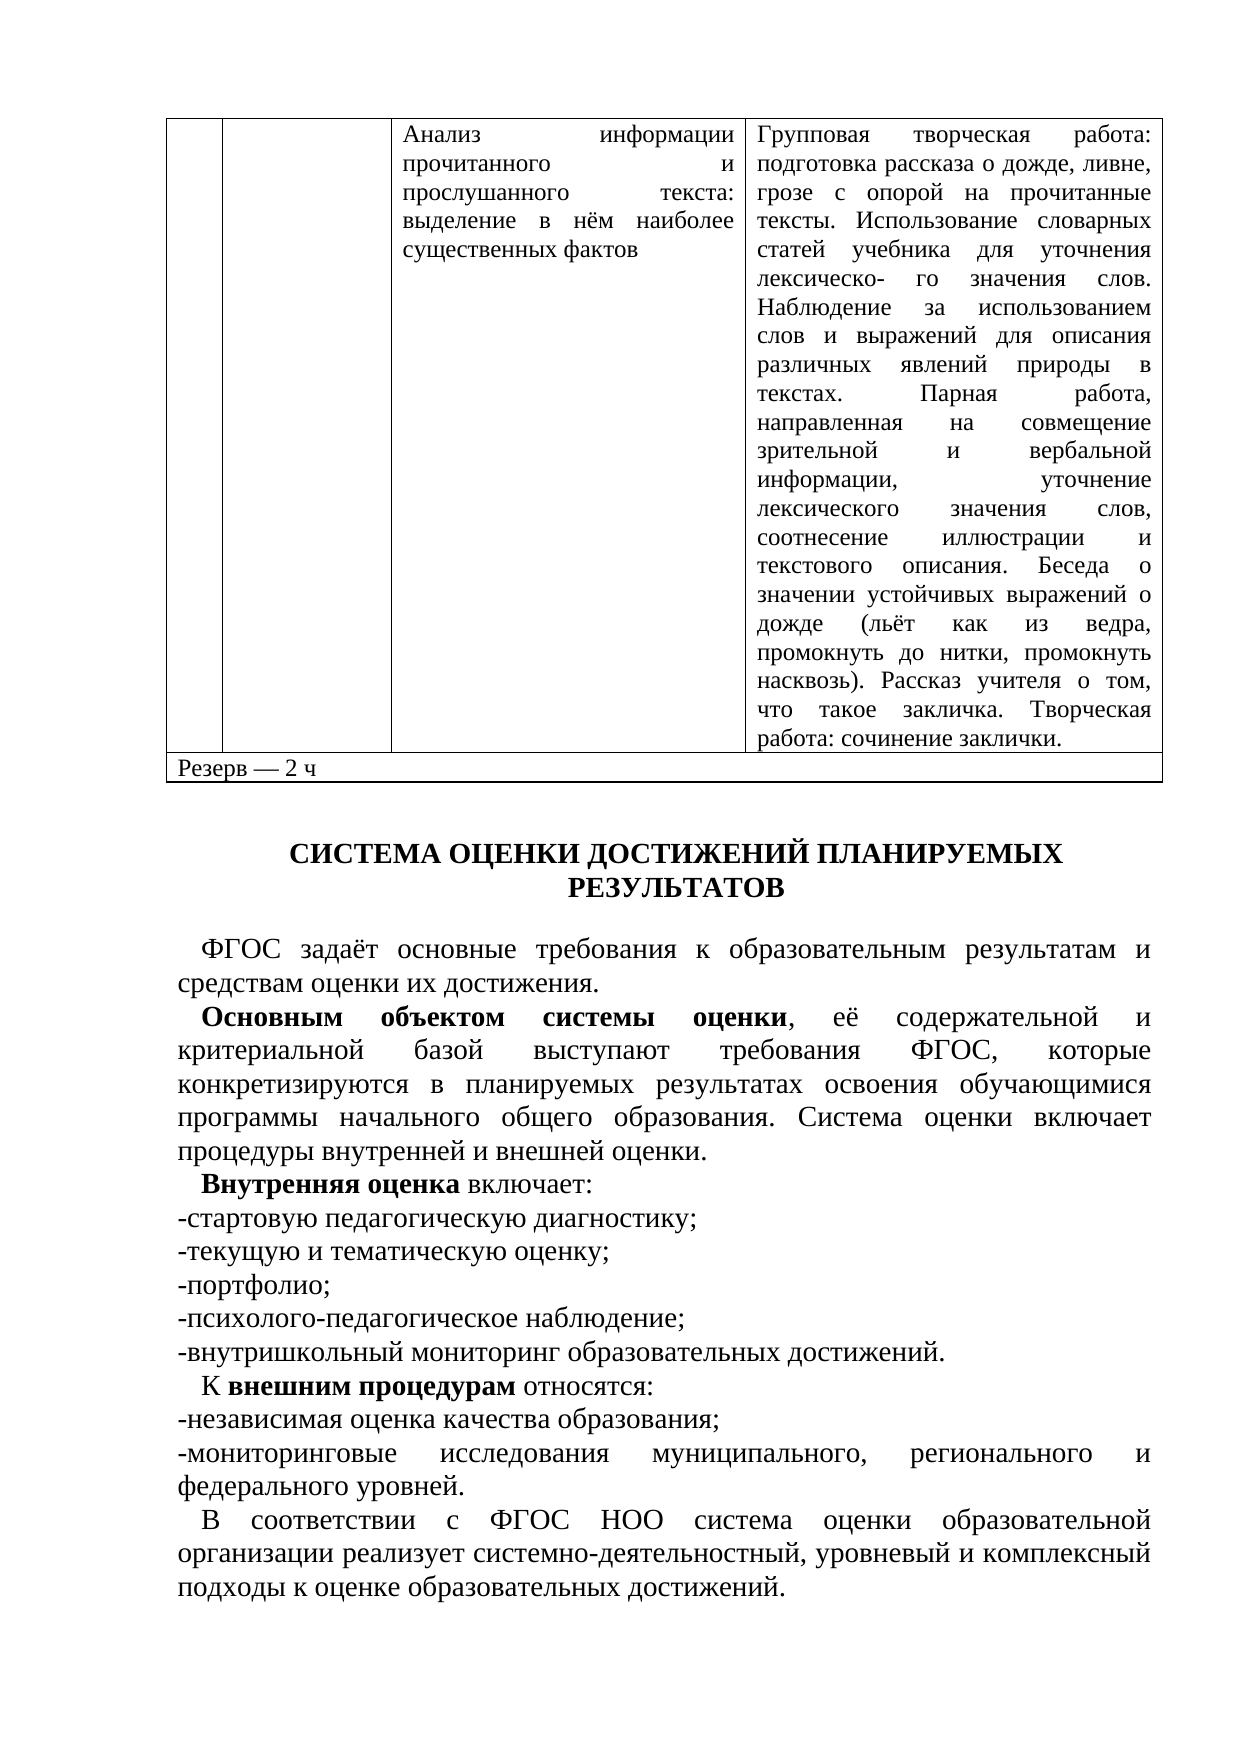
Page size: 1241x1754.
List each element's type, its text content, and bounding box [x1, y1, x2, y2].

text СИСТЕМА ОЦЕНКИ ДОСТИЖЕНИЙ ПЛАНИРУЕМЫХ РЕЗУЛЬТАТОВ [201, 836, 1152, 903]
text -мониторинговые исследования муниципального, регионального и федерального уровней. [177, 1435, 1152, 1502]
text Основным объектом системы оценки, её содержательной и критериальной базой выступают требования ФГОС, которые конкретизируются в планируемых результатах освоения обучающимися программы начального общего образования. Система оценки включает процедуры внутренней и внешней оценки. [177, 999, 1152, 1166]
text ФГОС задаёт основные требования к образовательным результатам и средствам оценки их достижения. [177, 932, 1152, 999]
text -портфолио; [177, 1267, 1152, 1301]
text -психолого-педагогическое наблюдение; [177, 1301, 1152, 1334]
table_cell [223, 119, 391, 752]
text -стартовую педагогическую диагностику; [177, 1200, 1152, 1233]
table_cell [167, 119, 222, 752]
text -независимая оценка качества образования; [177, 1401, 1152, 1435]
table_cell Резерв — 2 ч [167, 753, 1162, 781]
text К внешним процедурам относятся: [177, 1368, 1152, 1401]
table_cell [746, 119, 1162, 752]
text -внутришкольный мониторинг образовательных достижений. [177, 1334, 1152, 1368]
text -текущую и тематическую оценку; [177, 1233, 1152, 1267]
text Внутренняя оценка включает: [177, 1166, 1152, 1200]
text В соответствии с ФГОС НОО система оценки образовательной организации реализует системно-деятельностный, уровневый и комплексный подходы к оценке образовательных достижений. [177, 1502, 1152, 1602]
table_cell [392, 119, 745, 752]
